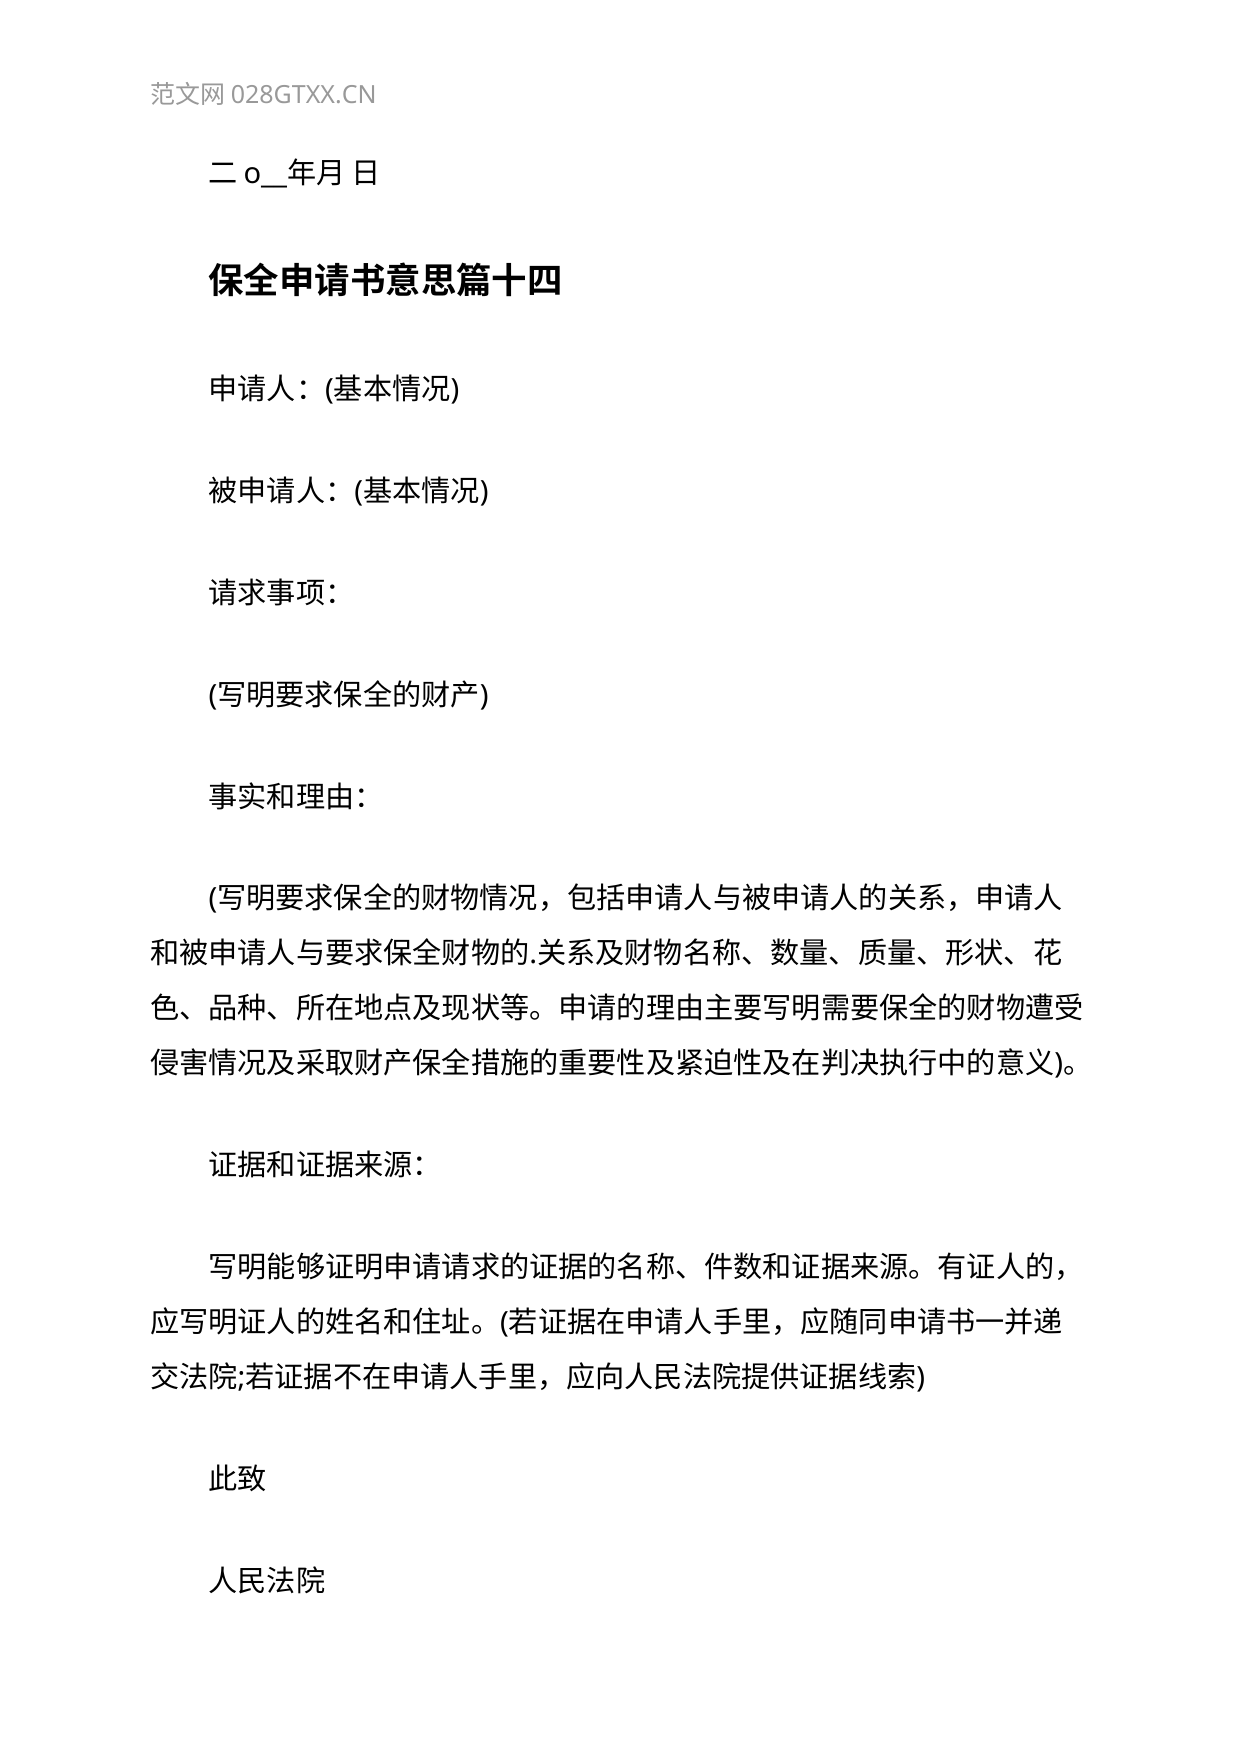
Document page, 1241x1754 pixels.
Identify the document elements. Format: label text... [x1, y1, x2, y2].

text 请求事项： [150, 569, 1090, 612]
text 证据和证据来源： [150, 1142, 1090, 1184]
text 事实和理由： [150, 773, 1090, 815]
text 写明能够证明申请请求的证据的名称、件数和证据来源。有证人的，应写明证人的姓名和住址。(若证据在申请人手里，应随同申请书一并递交法院;若证据不在申请人手里，应向人民法院提供证据线索) [150, 1243, 1090, 1396]
text 此致 [150, 1455, 1090, 1498]
text 申请人：(基本情况) [150, 365, 1090, 408]
text (写明要求保全的财物情况，包括申请人与被申请人的关系，申请人和被申请人与要求保全财物的.关系及财物名称、数量、质量、形状、花色、品种、所在地点及现状等。申请的理由主要写明需要保全的财物遭受侵害情况及采取财产保全措施的重要性及紧迫性及在判决执行中的意义)。 [150, 875, 1090, 1082]
text 二o__年月 日 [150, 150, 1090, 192]
text 人民法院 [150, 1557, 1090, 1599]
text 被申请人：(基本情况) [150, 467, 1090, 510]
text (写明要求保全的财产) [150, 671, 1090, 713]
text 保全申请书意思篇十四 [150, 252, 1090, 303]
